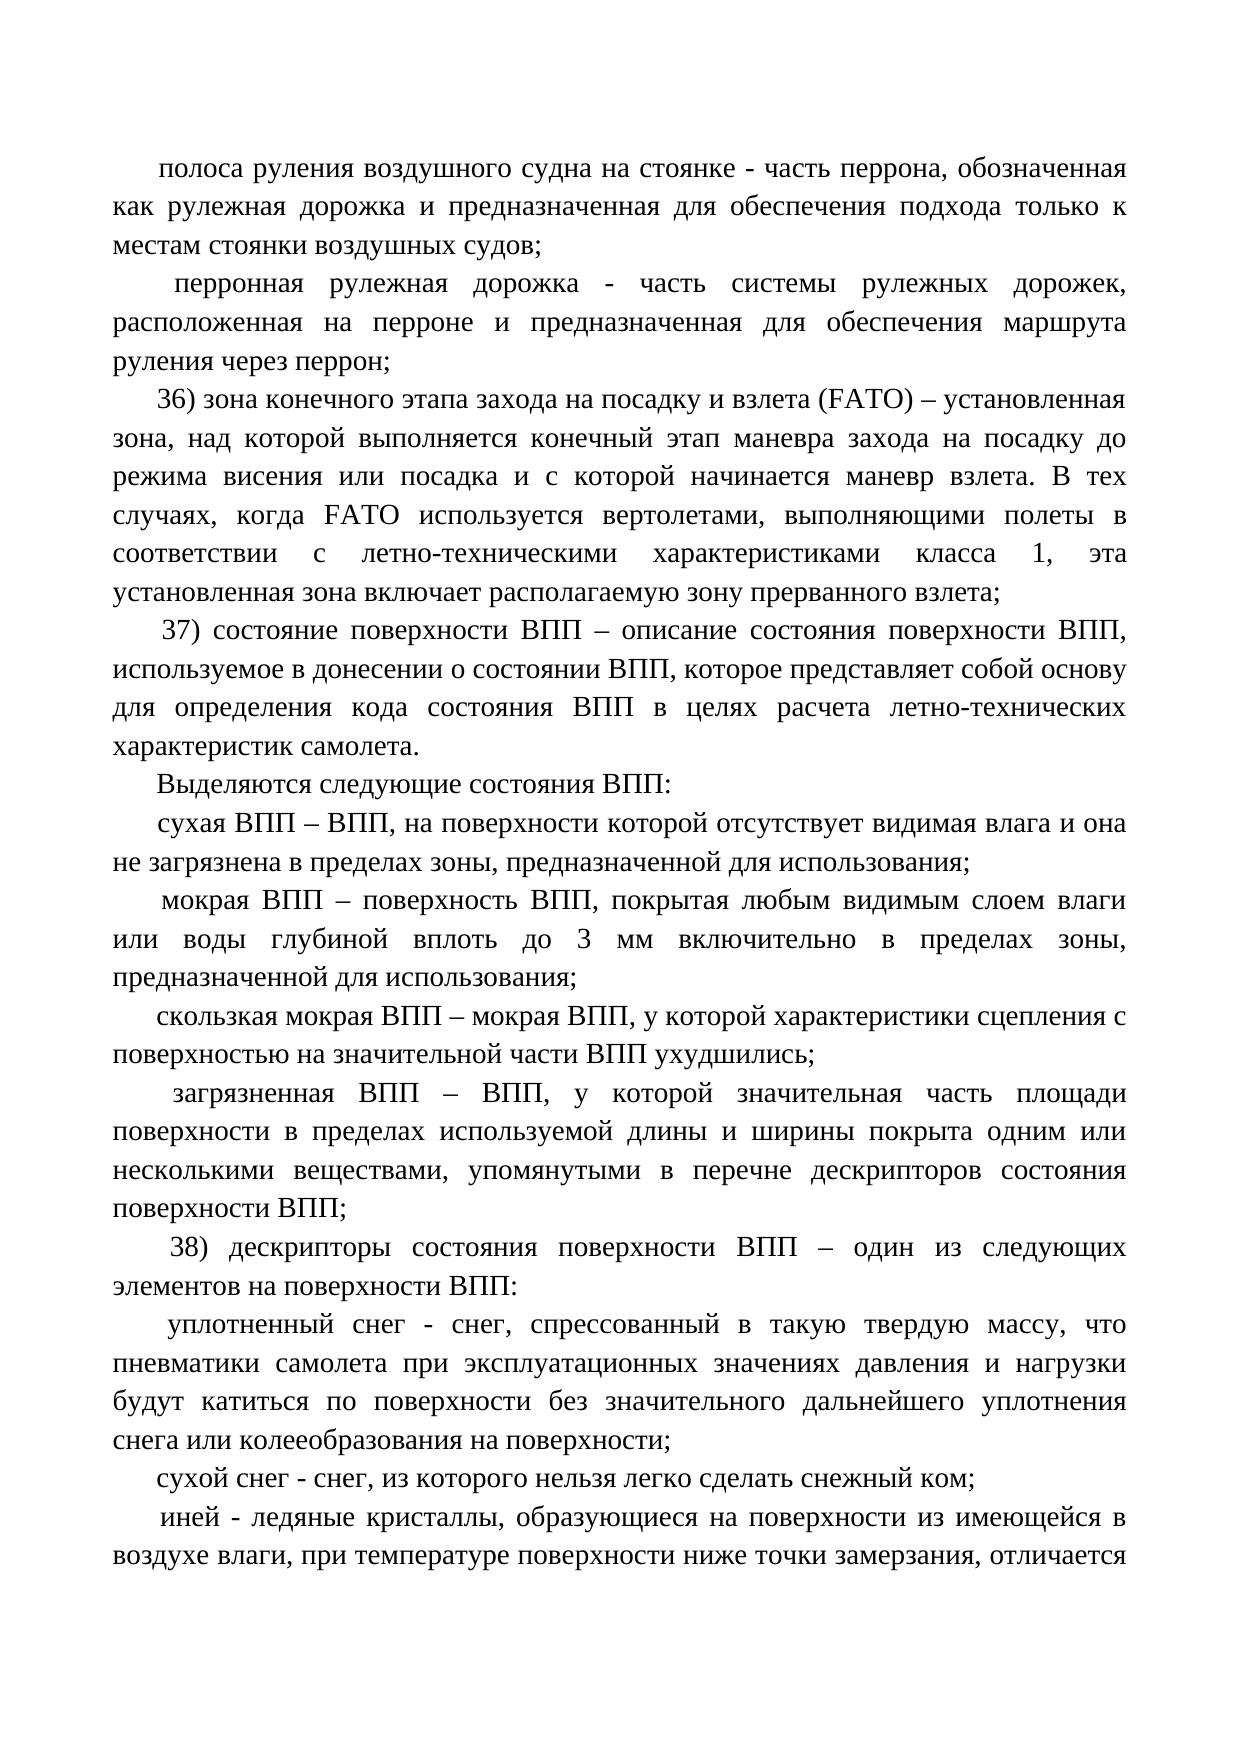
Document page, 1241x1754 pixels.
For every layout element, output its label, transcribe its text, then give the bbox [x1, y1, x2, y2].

text загрязненная ВПП – ВПП, у которой значительная часть площади поверхности в пределах используемой длины и ширины покрыта одним или несколькими веществами, упомянутыми в перечне дескрипторов состояния поверхности ВПП; [112, 1075, 1128, 1224]
text сухой снег - снег, из которого нельзя легко сделать снежный ком; [112, 1460, 1128, 1494]
text уплотненный снег - снег, спрессованный в такую твердую массу, что пневматики самолета при эксплуатационных значениях давления и нагрузки будут катиться по поверхности без значительного дальнейшего уплотнения снега или колееобразования на поверхности; [112, 1306, 1128, 1455]
text 37) состояние поверхности ВПП – описание состояния поверхности ВПП, используемое в донесении о состоянии ВПП, которое представляет собой основу для определения кода состояния ВПП в целях расчета летно-технических характеристик самолета. [112, 612, 1128, 762]
text 36) зона конечного этапа захода на посадку и взлета (FАТО) – установленная зона, над которой выполняется конечный этап маневра захода на посадку до режима висения или посадка и с которой начинается маневр взлета. В тех случаях, когда FАТО используется вертолетами, выполняющими полеты в соответствии с летно-техническими характеристиками класса 1, эта установленная зона включает располагаемую зону прерванного взлета; [112, 381, 1128, 607]
text Выделяются следующие состояния ВПП: [112, 767, 1128, 800]
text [112, 1499, 1128, 1571]
text сухая ВПП – ВПП, на поверхности которой отсутствует видимая влага и она не загрязнена в пределах зоны, предназначенной для использования; [112, 805, 1128, 877]
text перронная рулежная дорожка - часть системы рулежных дорожек, расположенная на перроне и предназначенная для обеспечения маршрута руления через перрон; [112, 266, 1128, 376]
text полоса руления воздушного судна на стоянке - часть перрона, обозначенная как рулежная дорожка и предназначенная для обеспечения подхода только к местам стоянки воздушных судов; [112, 150, 1128, 261]
text 38) дескрипторы состояния поверхности ВПП – один из следующих элементов на поверхности ВПП: [112, 1229, 1128, 1301]
text мокрая ВПП – поверхность ВПП, покрытая любым видимым слоем влаги или воды глубиной вплоть до 3 мм включительно в пределах зоны, предназначенной для использования; [112, 882, 1128, 993]
text скользкая мокрая ВПП – мокрая ВПП, у которой характеристики сцепления с поверхностью на значительной части ВПП ухудшились; [112, 998, 1128, 1070]
